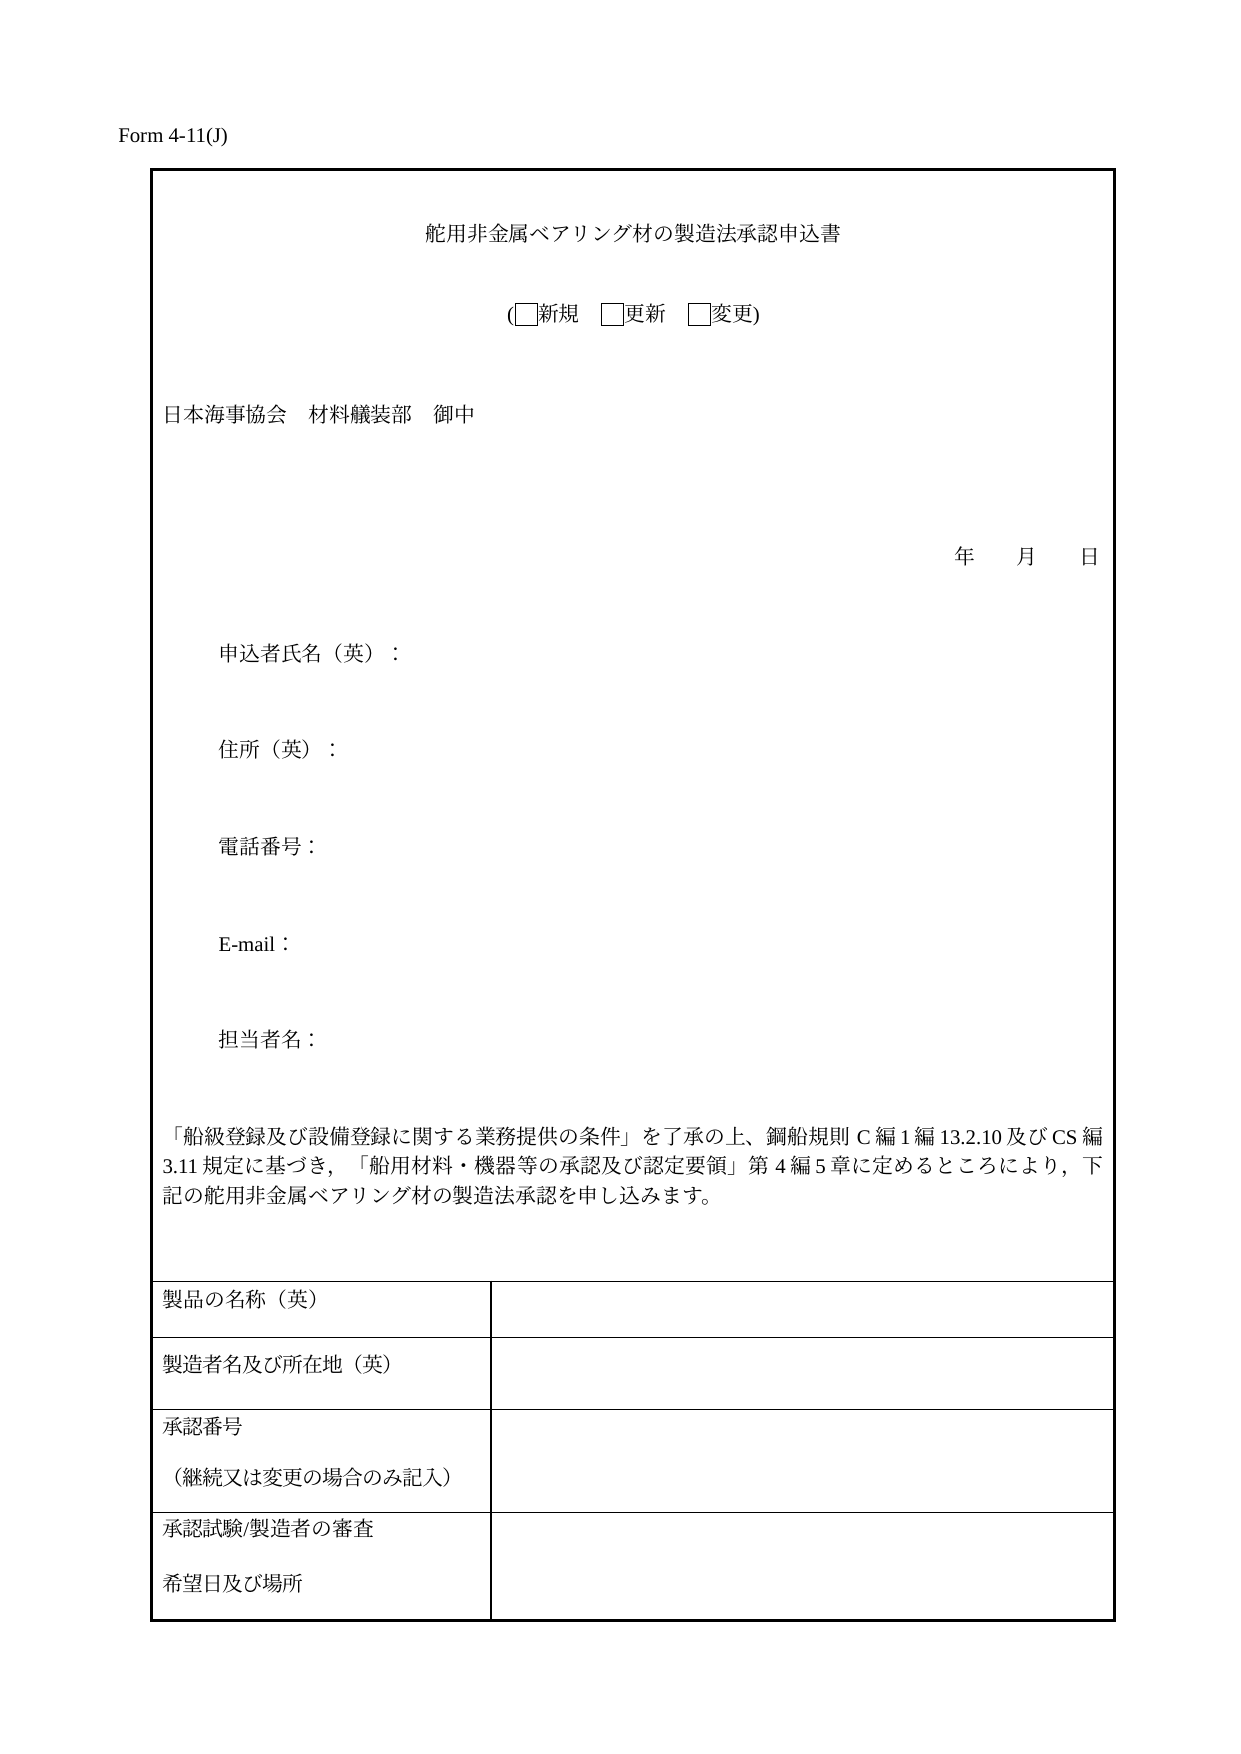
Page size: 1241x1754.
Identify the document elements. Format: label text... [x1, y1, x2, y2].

table_cell [492, 1513, 1113, 1619]
table_cell 承認番号 （継続又は変更の場合のみ記入） [153, 1410, 490, 1512]
table_cell 承認試験/製造者の審査 希望日及び場所 [153, 1513, 490, 1619]
table_cell [492, 1410, 1113, 1512]
table_cell [492, 1282, 1113, 1337]
table_cell 製造者名及び所在地（英） [153, 1338, 490, 1409]
table_header 舵用非金属ベアリング材の製造法承認申込書 (新規 更新 変更) 日本海事協会 材料艤装部 御中 年 月 日 申込者氏名（英）： 住所（英）： 電話番号： E-mail： 担当者名： 「船級登録及び設備登録に関する業務提供の条件」を了承の上、鋼船規則C編1編13.2.10及びCS 編3.11規定に基づき，「船用材料・機器等の承認及び認定要領」第4編5章に定めるところにより，下記の舵用非金属ベアリング材の製造法承認を申し込みます。 [153, 171, 1113, 1281]
text Form 4-11(J) [118, 118, 1122, 147]
table_cell 製品の名称（英） [153, 1282, 490, 1337]
table_cell [492, 1338, 1113, 1409]
